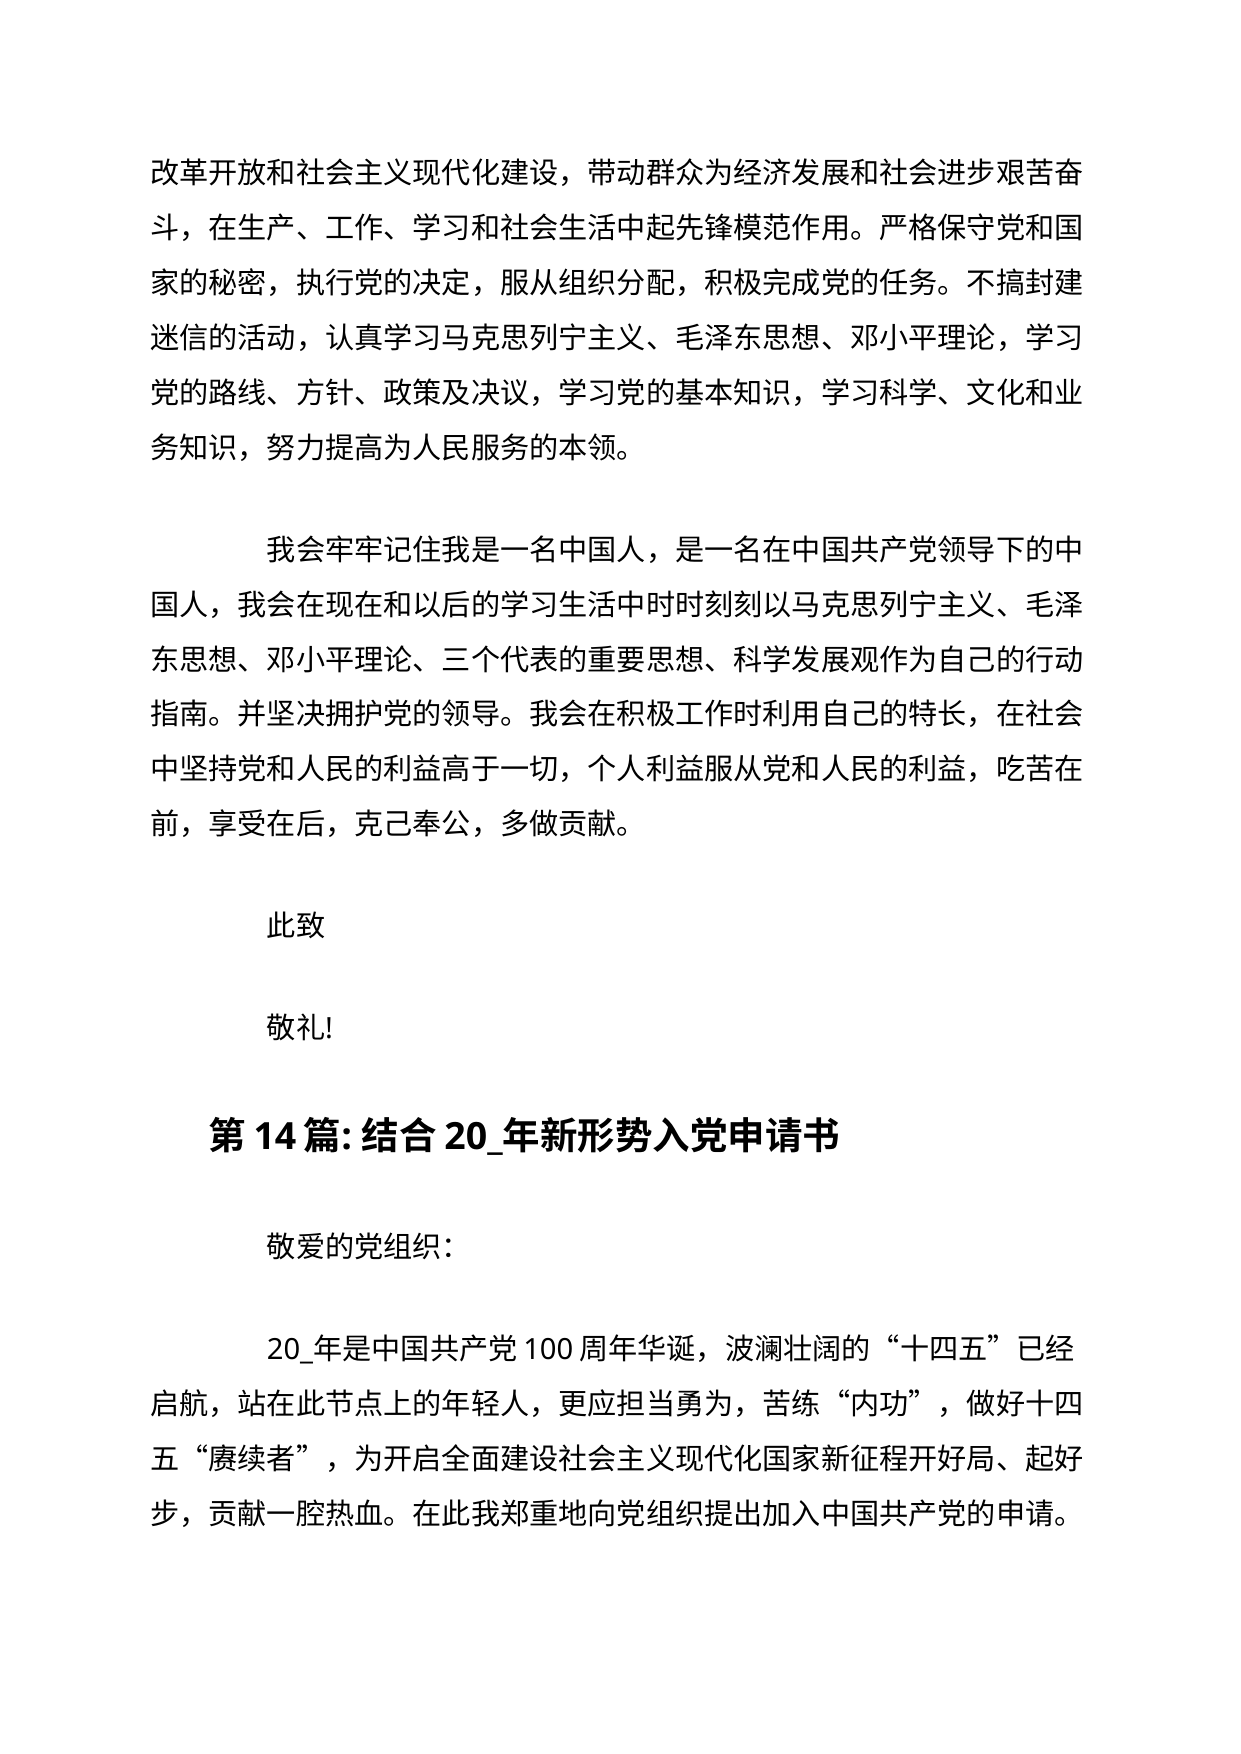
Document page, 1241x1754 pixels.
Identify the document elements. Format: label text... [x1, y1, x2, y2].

text 第14篇: 结合20_年新形势入党申请书 [150, 1106, 1090, 1161]
text 20_年是中国共产党100周年华诞，波澜壮阔的“十四五”已经启航，站在此节点上的年轻人，更应担当勇为，苦练“内功”，做好十四五“赓续者”，为开启全面建设社会主义现代化国家新征程开好局、起好步，贡献一腔热血。在此我郑重地向党组织提出加入中国共产党的申请。 [150, 1326, 1090, 1533]
text 敬礼! [150, 1004, 1090, 1047]
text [150, 150, 1090, 467]
text 我会牢牢记住我是一名中国人，是一名在中国共产党领导下的中国人，我会在现在和以后的学习生活中时时刻刻以马克思列宁主义、毛泽东思想、邓小平理论、三个代表的重要思想、科学发展观作为自己的行动指南。并坚决拥护党的领导。我会在积极工作时利用自己的特长，在社会中坚持党和人民的利益高于一切，个人利益服从党和人民的利益，吃苦在前，享受在后，克己奉公，多做贡献。 [150, 526, 1090, 843]
text 敬爱的党组织： [150, 1224, 1090, 1266]
text 此致 [150, 902, 1090, 945]
